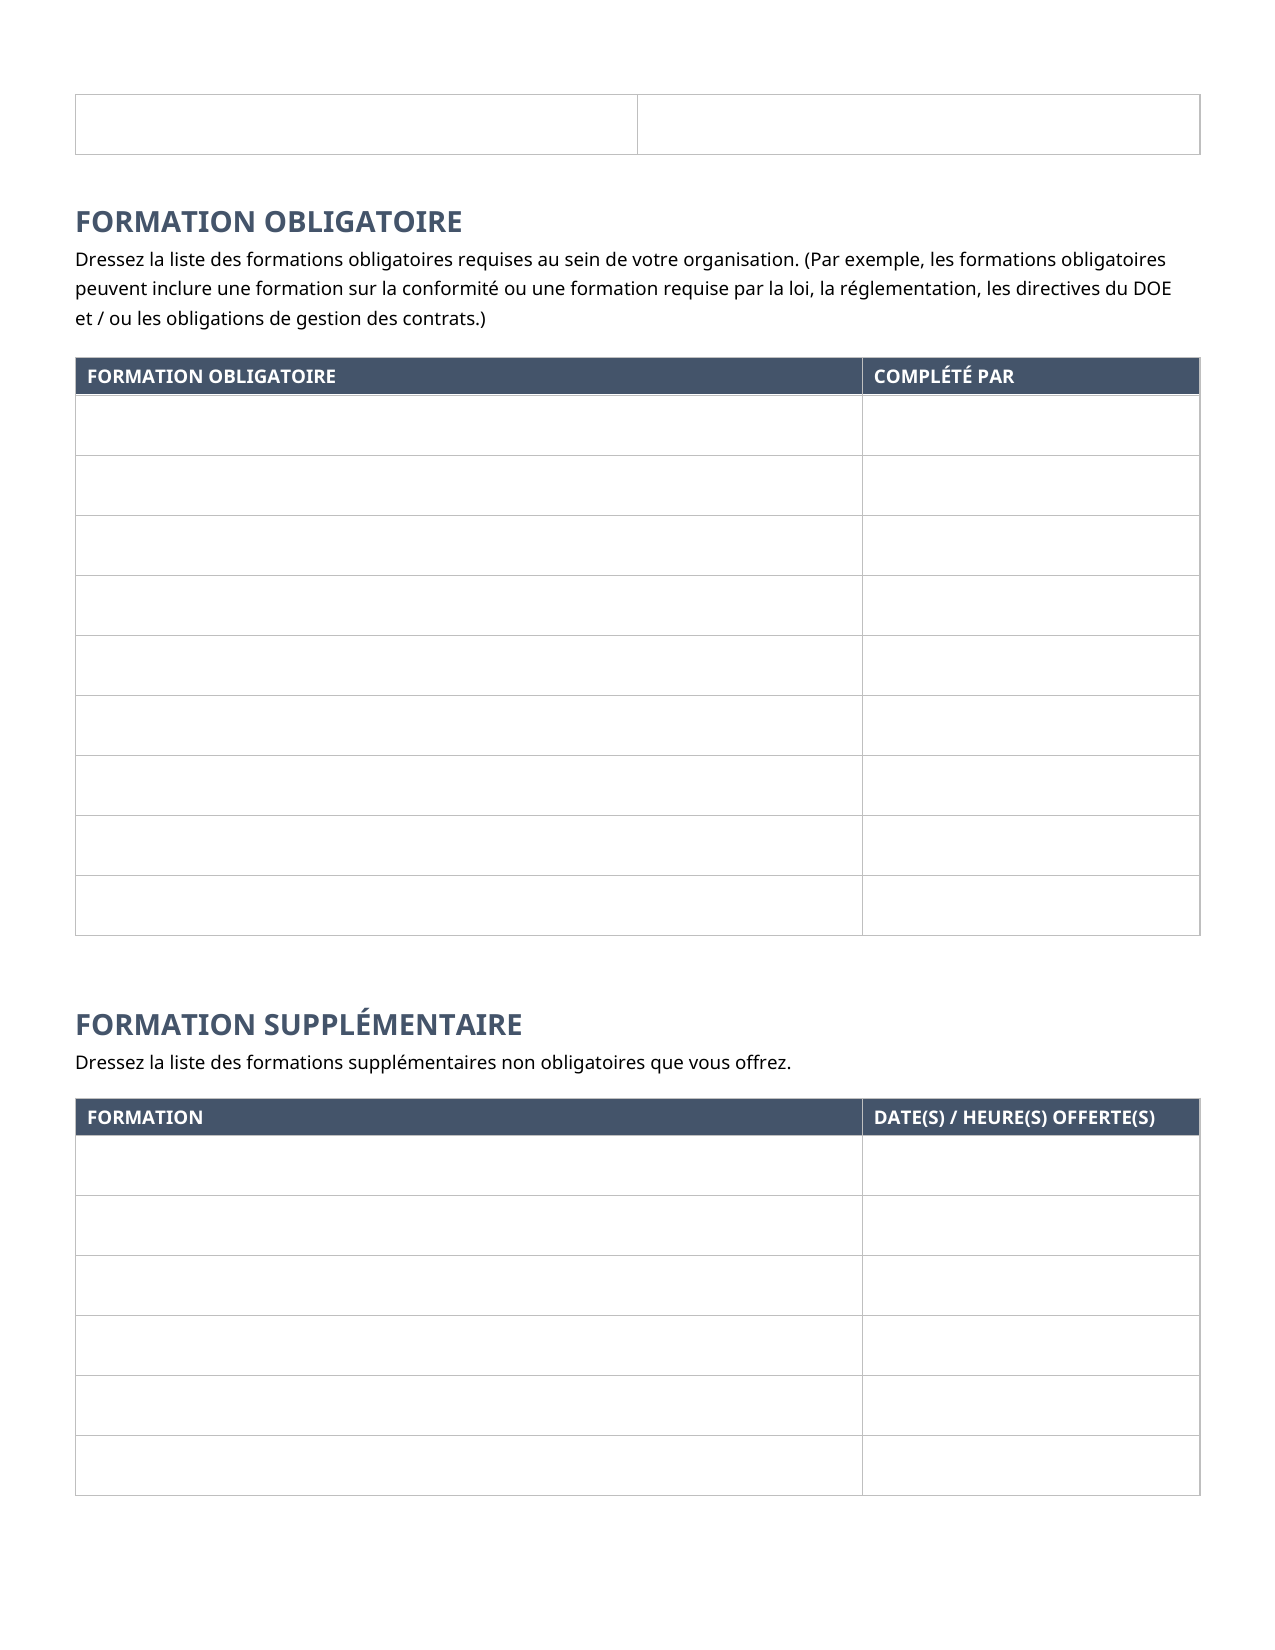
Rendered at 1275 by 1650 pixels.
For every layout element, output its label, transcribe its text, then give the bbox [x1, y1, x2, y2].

table_cell [863, 816, 1199, 874]
text Dressez la liste des formations supplémentaires non obligatoires que vous offrez. [75, 1049, 1200, 1075]
table_cell [863, 1316, 1199, 1375]
table_cell [76, 576, 862, 634]
table_cell [76, 516, 862, 574]
table_cell [76, 95, 637, 154]
table_cell [76, 876, 862, 934]
table_cell [863, 1136, 1199, 1195]
table_cell [863, 576, 1199, 634]
table_cell [863, 876, 1199, 934]
table_header DATE(S) / HEURE(S) OFFERTE(S) [863, 1099, 1199, 1135]
table_header FORMATION [76, 1099, 862, 1135]
subtitle Dressez la liste des formations obligatoires requises au sein de votre organisation. (Par exemple, les formations obligatoires peuvent inclure une formation sur la conformité ou une formation requise par la loi, la réglementation, les directives du DOE et / ou les obligations de gestion des contrats.) [75, 246, 1200, 331]
table_cell [76, 696, 862, 754]
table_cell [863, 756, 1199, 814]
table_cell [76, 1196, 862, 1255]
table_cell [863, 456, 1199, 514]
subtitle FORMATION SUPPLÉMENTAIRE [75, 1004, 1200, 1043]
table_cell [76, 1376, 862, 1435]
table_cell [76, 1136, 862, 1195]
table_cell [76, 1316, 862, 1375]
table_cell [76, 1436, 862, 1495]
table_cell [863, 1196, 1199, 1255]
table_cell [76, 636, 862, 694]
table_cell [863, 396, 1199, 454]
table_cell [863, 696, 1199, 754]
subtitle FORMATION OBLIGATOIRE [75, 201, 1200, 241]
table_header COMPLÉTÉ PAR [863, 358, 1199, 394]
table_cell [863, 1256, 1199, 1315]
table_cell [863, 636, 1199, 694]
table_header FORMATION OBLIGATOIRE [76, 358, 862, 394]
table_cell [863, 516, 1199, 574]
table_cell [638, 95, 1199, 154]
table_cell [863, 1436, 1199, 1495]
table_cell [76, 396, 862, 454]
table_cell [863, 1376, 1199, 1435]
table_cell [76, 456, 862, 514]
table_cell [76, 1256, 862, 1315]
table_cell [76, 756, 862, 814]
table_cell [76, 816, 862, 874]
